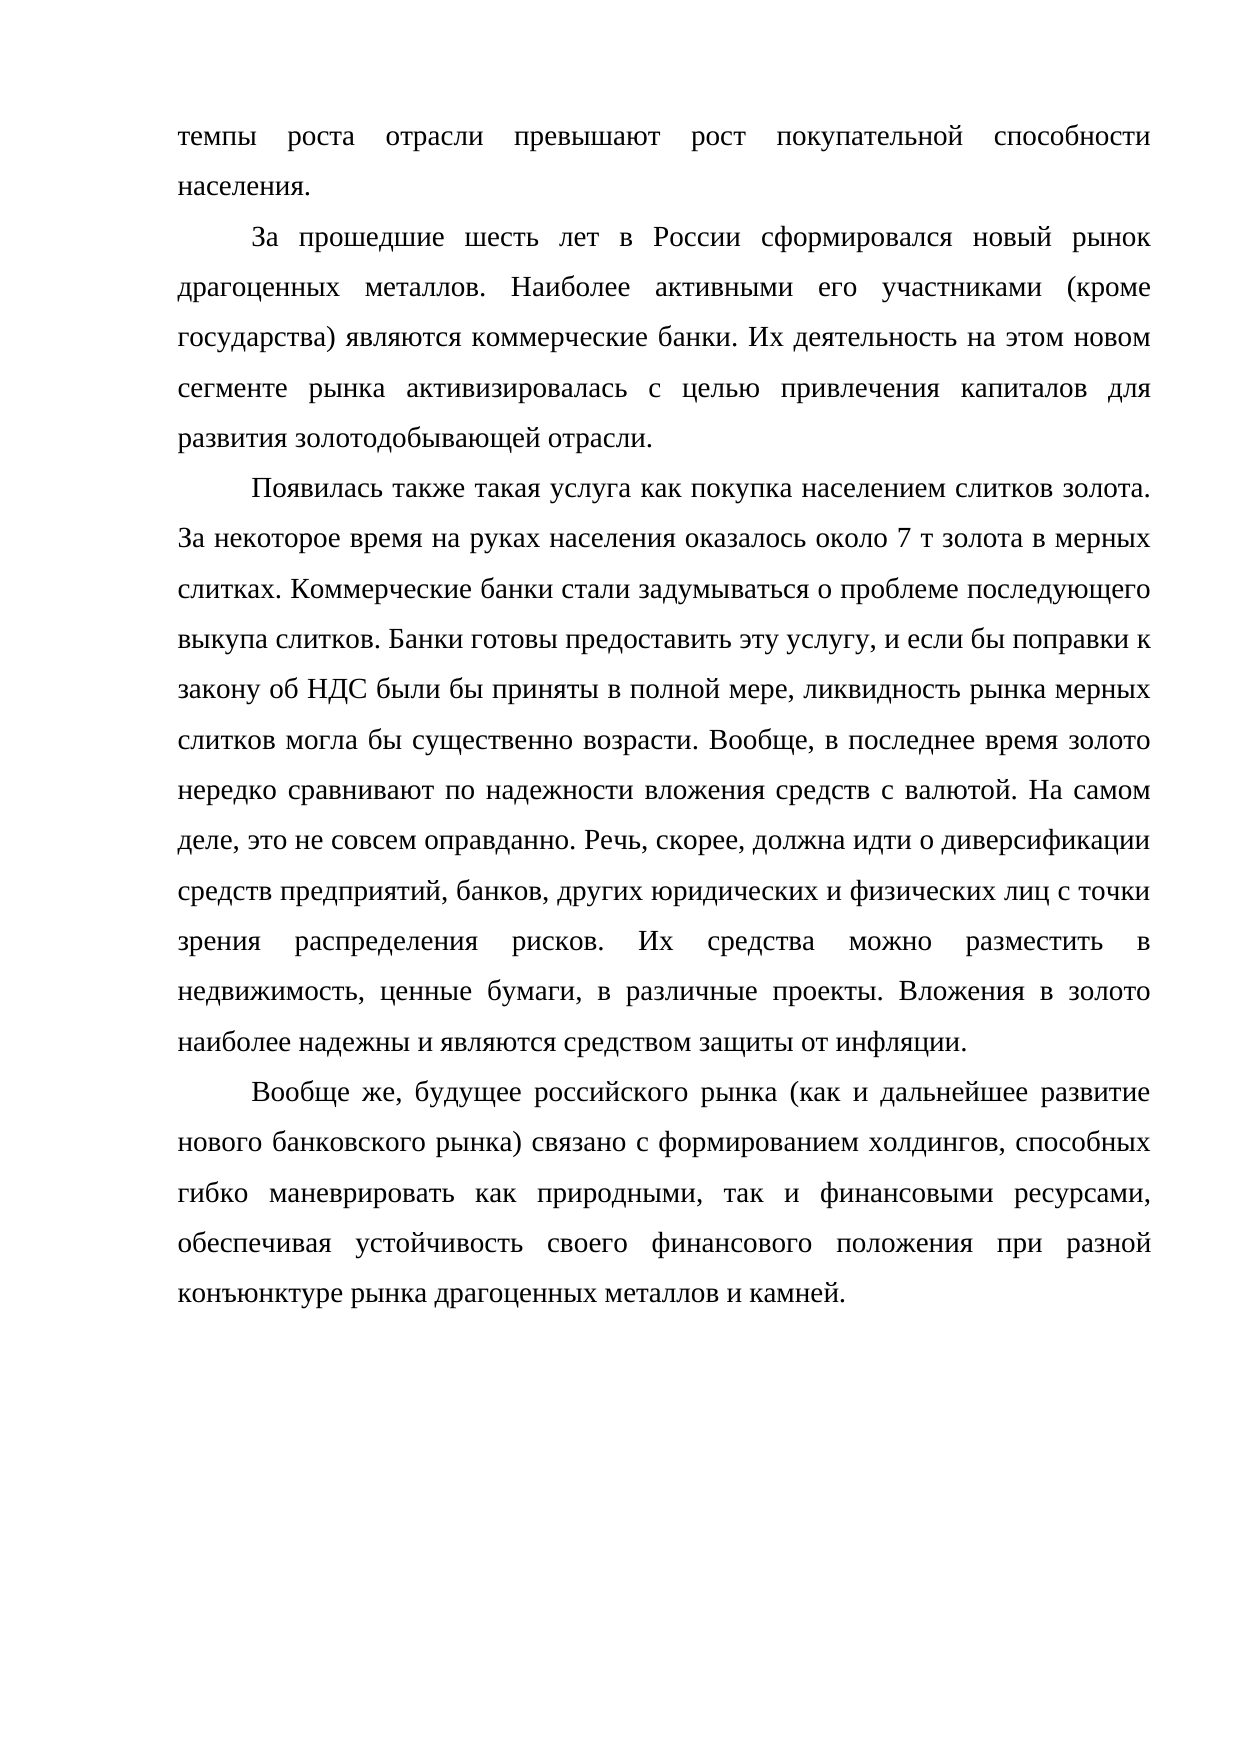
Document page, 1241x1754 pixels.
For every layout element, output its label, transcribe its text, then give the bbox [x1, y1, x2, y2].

text Появилась также такая услуга как покупка населением слитков золота. За некоторое время на руках населения оказалось около 7 т золота в мерных слитках. Коммерческие банки стали задумываться о проблеме последующего выкупа слитков. Банки готовы предоставить эту услугу, и если бы поправки к закону об НДС были бы приняты в полной мере, ликвидность рынка мерных слитков могла бы существенно возрасти. Вообще, в последнее время золото нередко сравнивают по надежности вложения средств с валютой. На самом деле, это не совсем оправданно. Речь, скорее, должна идти о диверсификации средств предприятий, банков, других юридических и физических лиц с точки зрения распределения рисков. Их средства можно разместить в недвижимость, ценные бумаги, в различные проекты. Вложения в золото наиболее надежны и являются средством защиты от инфляции. [177, 470, 1152, 1057]
text Вообще же, будущее российского рынка (как и дальнейшее развитие нового банковского рынка) связано с формированием холдингов, способных гибко маневрировать как природными, так и финансовыми ресурсами, обеспечивая устойчивость своего финансового положения при разной конъюнктуре рынка драгоценных металлов и камней. [177, 1074, 1152, 1309]
text За прошедшие шесть лет в России сформировался новый рынок драгоценных металлов. Наиболее активными его участниками (кроме государства) являются коммерческие банки. Их деятельность на этом новом сегменте рынка активизировалась с целью привлечения капиталов для развития золотодобывающей отрасли. [177, 219, 1152, 453]
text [177, 118, 1152, 202]
